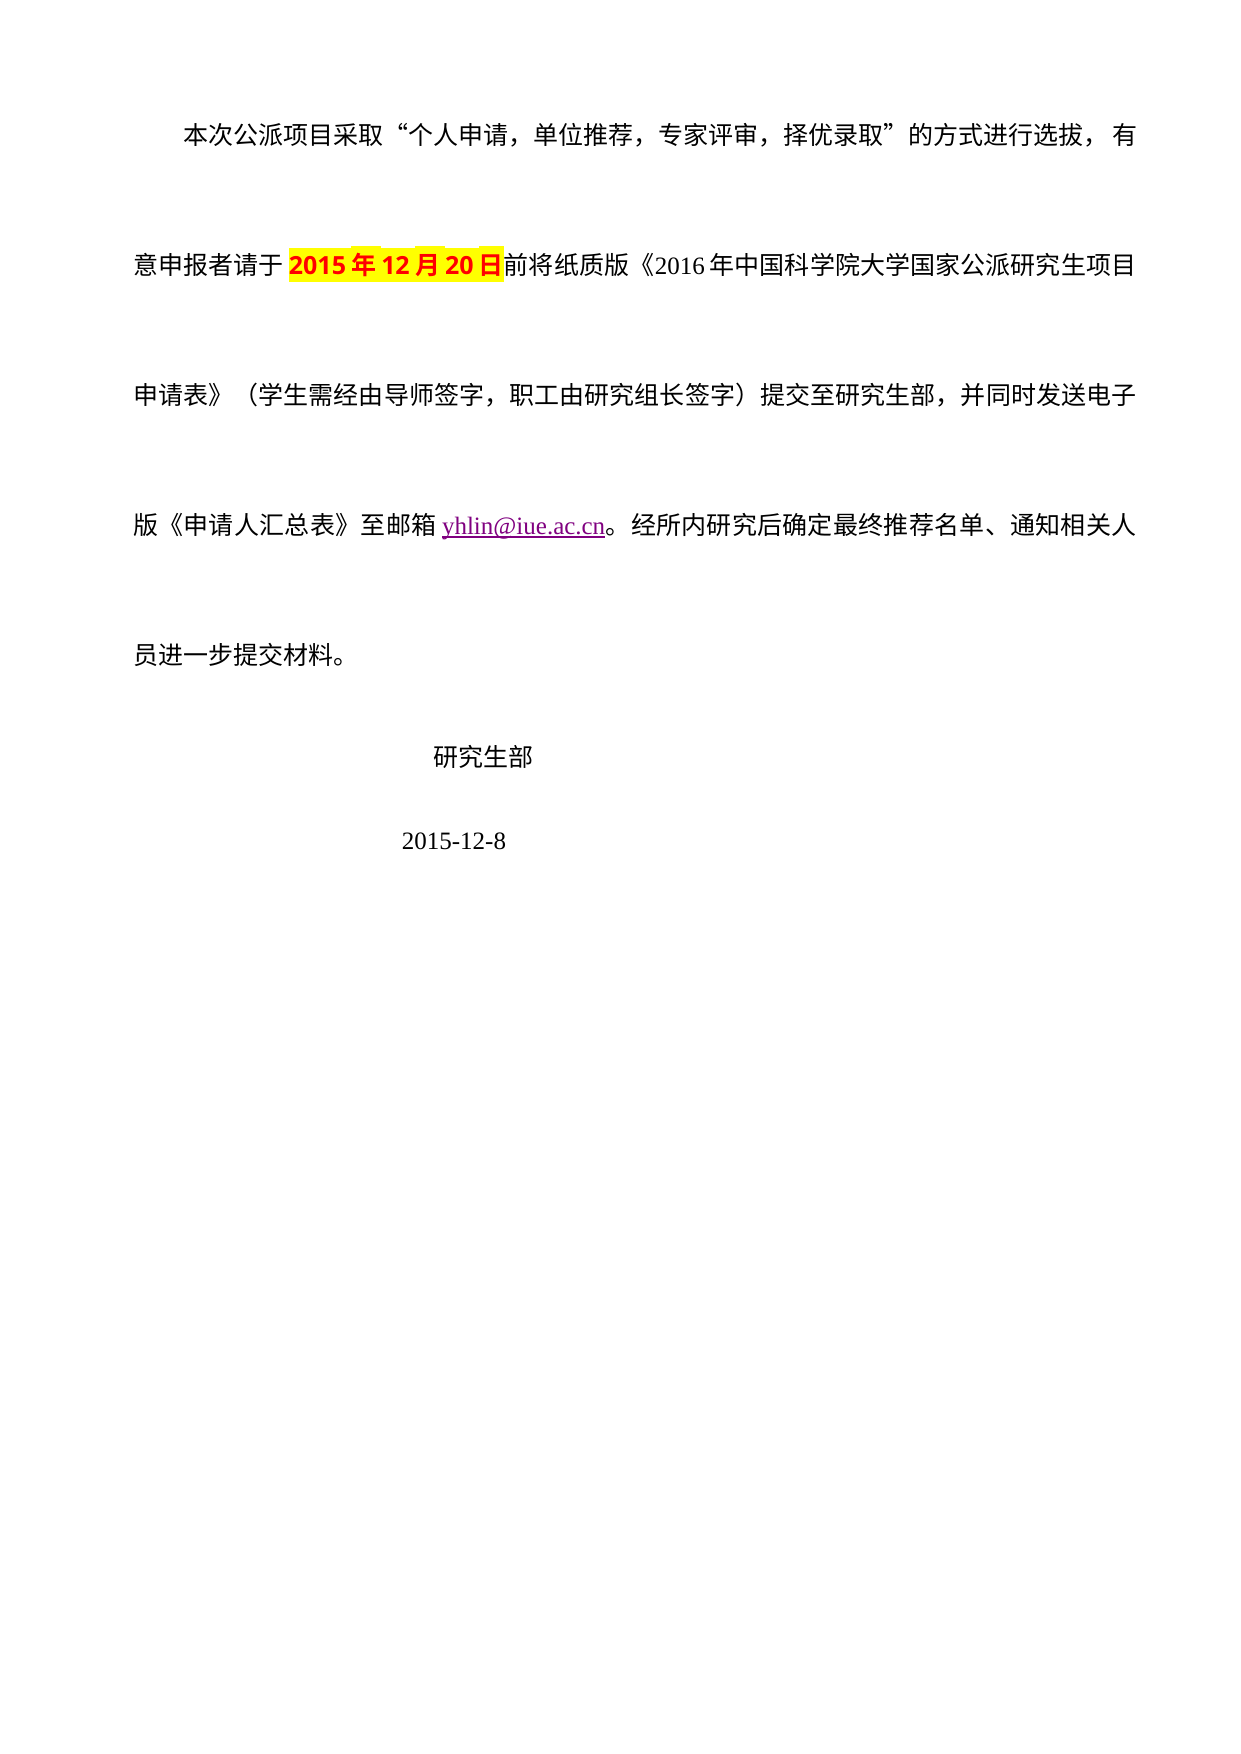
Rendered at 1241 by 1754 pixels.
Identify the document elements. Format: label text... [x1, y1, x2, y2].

text 研究生部 [133, 723, 1137, 788]
text 本次公派项目采取“个人申请，单位推荐，专家评审，择优录取”的方式进行选拔，有意申报者请于2015年12月20日前将纸质版《2016年中国科学院大学国家公派研究生项目申请表》（学生需经由导师签字，职工由研究组长签字）提交至研究生部，并同时发送电子版《申请人汇总表》至邮箱yhlin@iue.ac.cn。经所内研究后确定最终推荐名单、通知相关人员进一步提交材料。 [133, 101, 1137, 686]
text 2015-12-8 [133, 824, 1137, 856]
